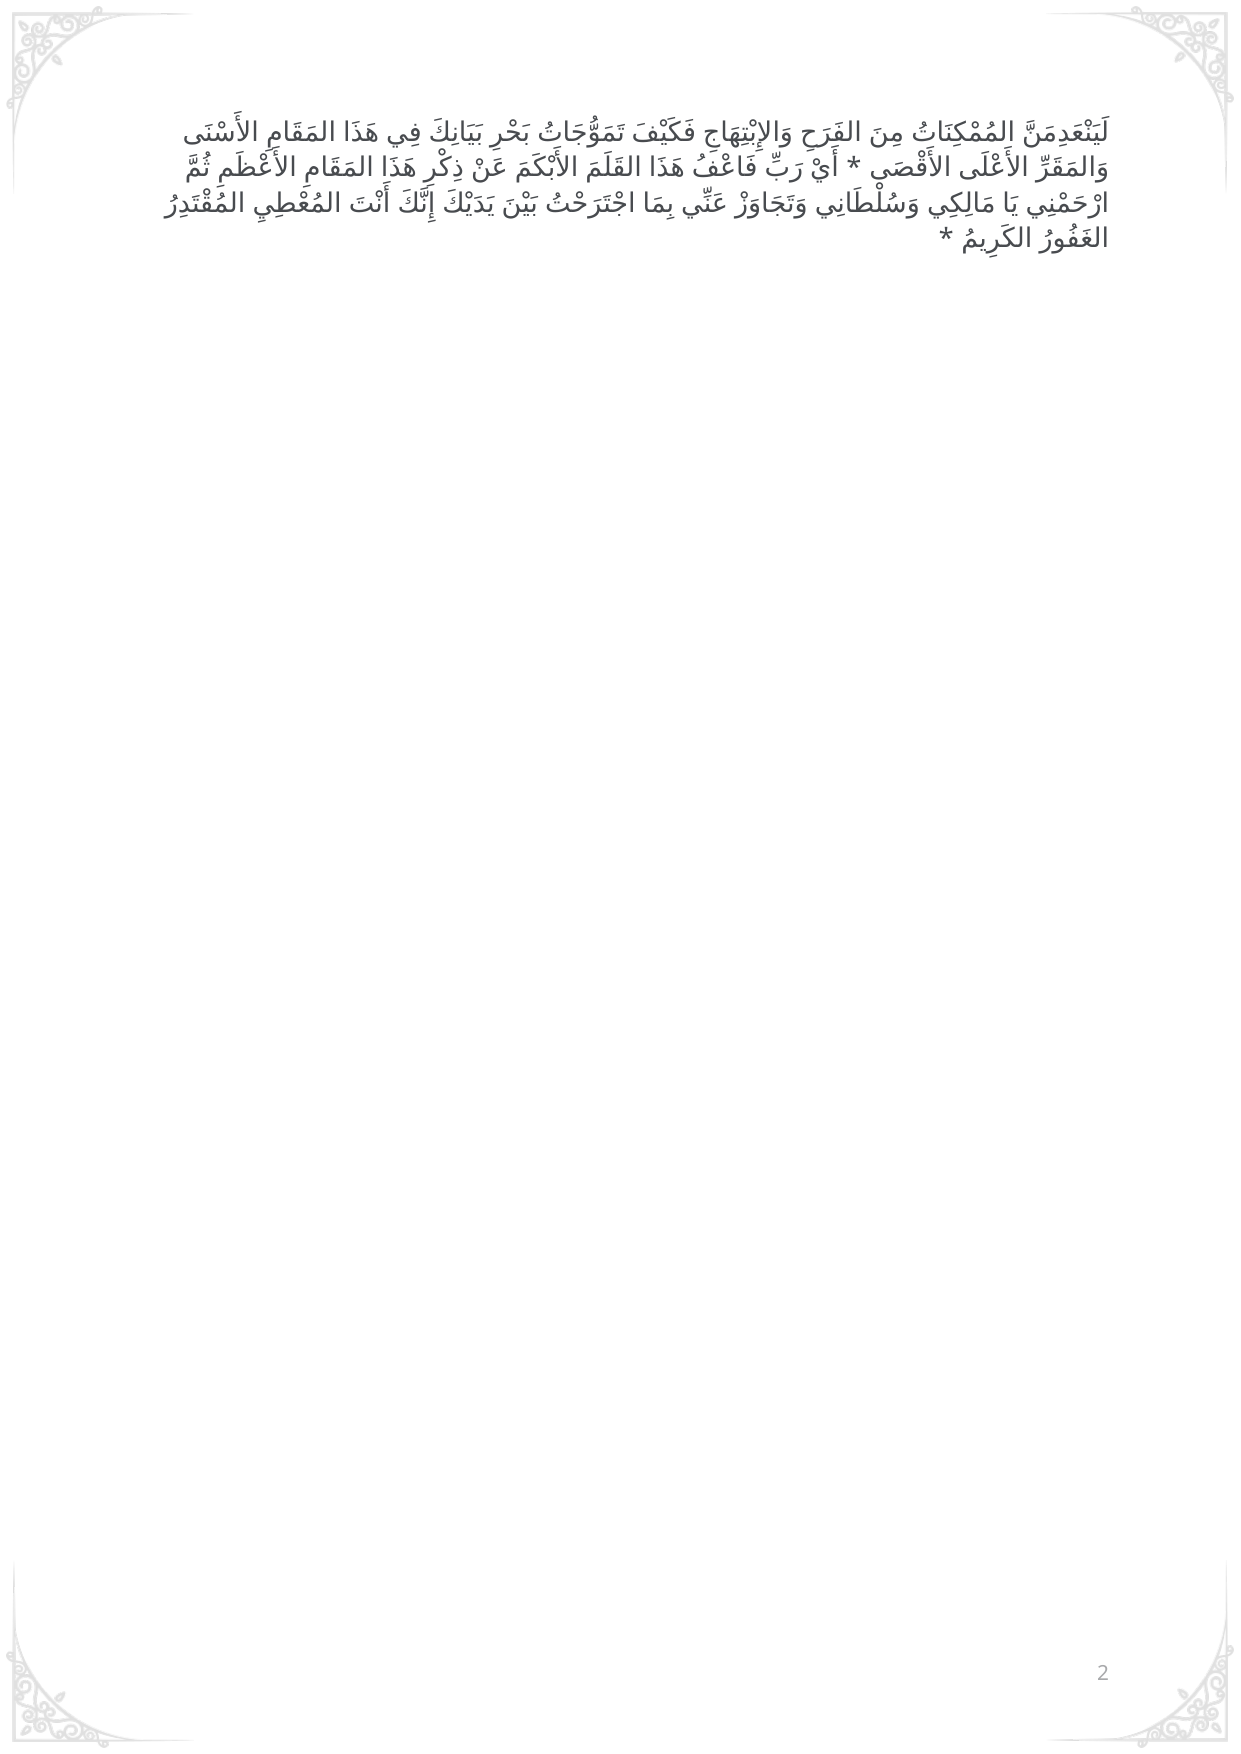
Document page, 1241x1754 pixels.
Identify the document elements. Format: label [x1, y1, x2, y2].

picture [1046, 6, 1234, 194]
picture [6, 1560, 194, 1748]
text [131, 117, 1109, 259]
picture [6, 6, 194, 194]
picture [1046, 1560, 1234, 1748]
